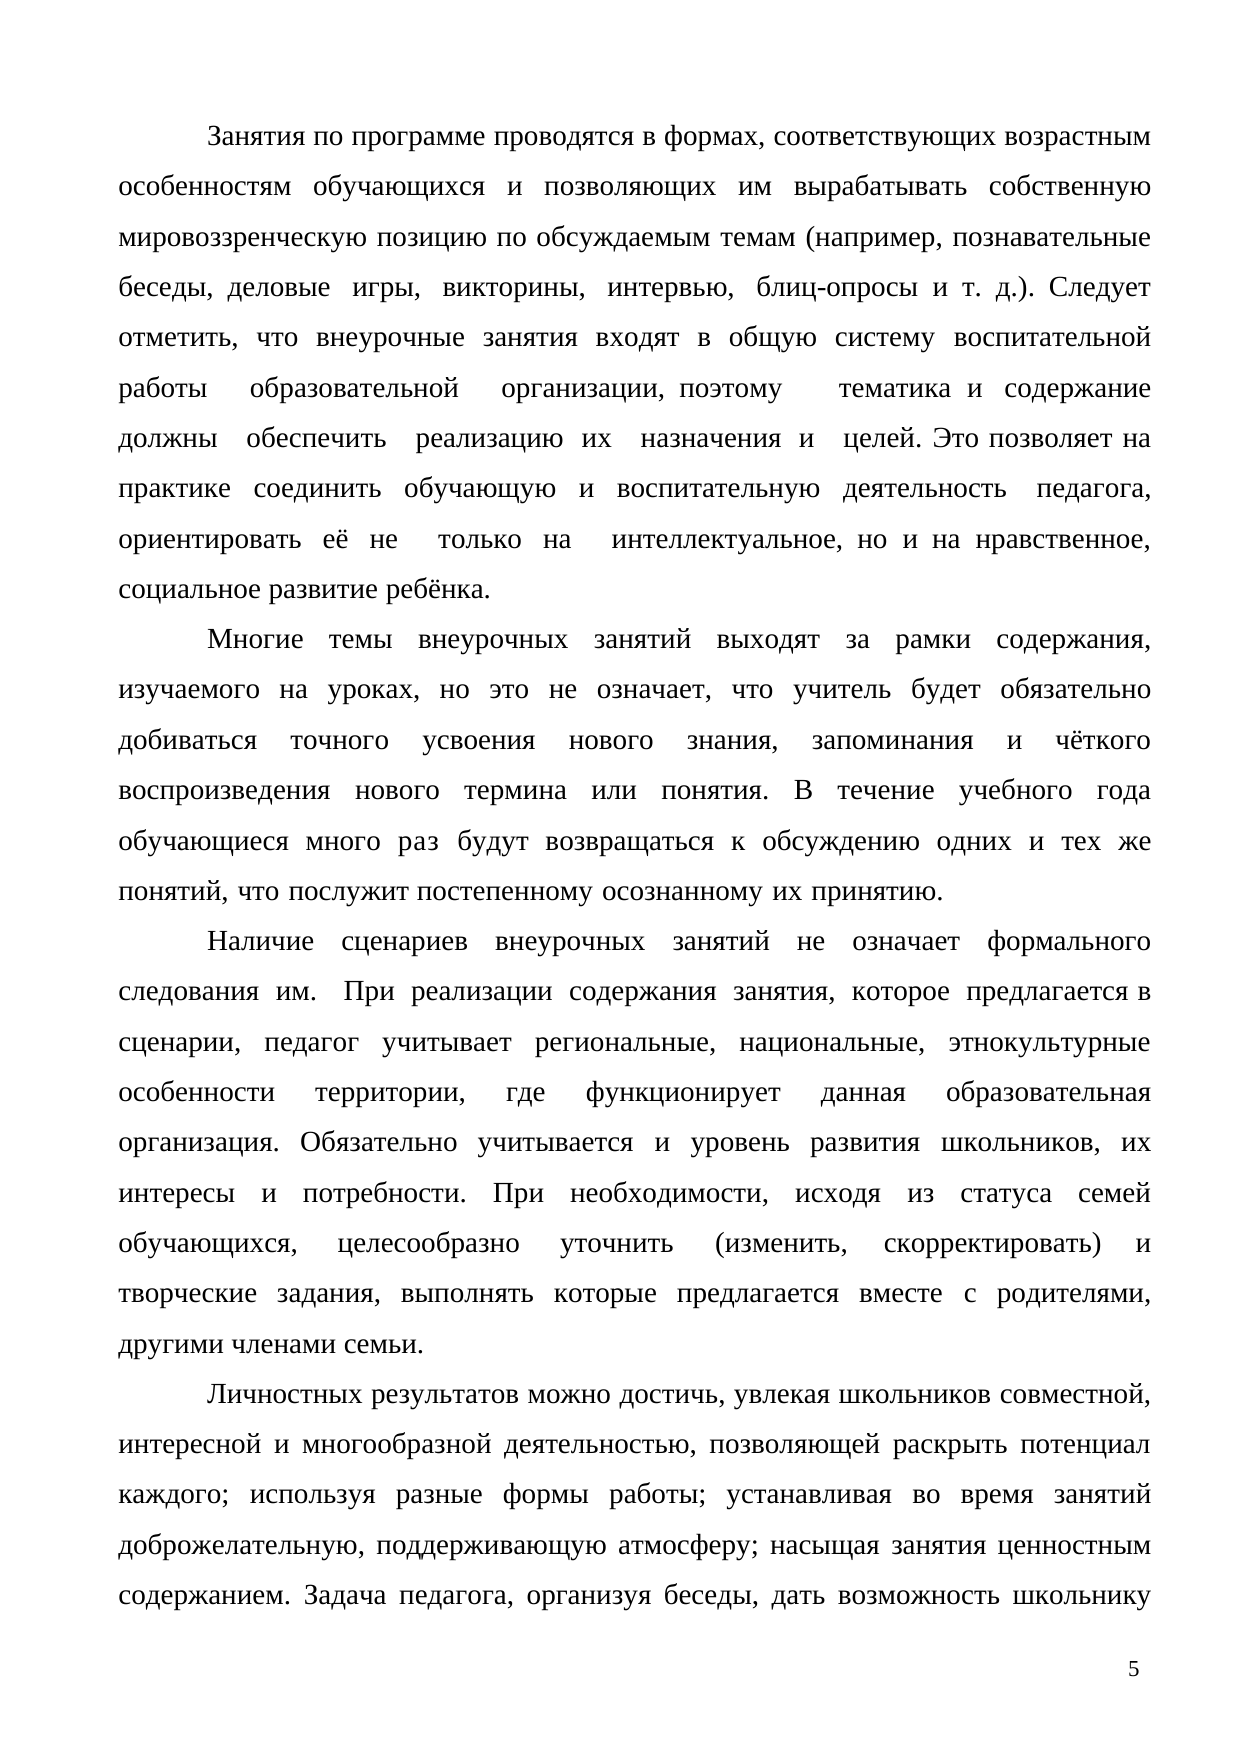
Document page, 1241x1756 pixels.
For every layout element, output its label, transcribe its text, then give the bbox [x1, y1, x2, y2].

text Занятия по программе проводятся в формах, соответствующих возрастным особенностям обучающихся и позволяющих им вырабатывать собственную мировоззренческую позицию по обсуждаемым темам (например, познавательные беседы, деловые игры, викторины, интервью, блиц-опросы и т. д.). Следует отметить, что внеурочные занятия входят в общую систему воспитательной работы образовательной организации, поэтому тематика и содержание должны обеспечить реализацию их назначения и целей. Это позволяет на практике соединить обучающую и воспитательную деятельность педагога, ориентировать её не только на интеллектуальное, но и на нравственное, социальное развитие ребёнка. [118, 118, 1151, 604]
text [118, 1376, 1151, 1611]
text Наличие сценариев внеурочных занятий не означает формального следования им. При реализации содержания занятия, которое предлагается в сценарии, педагог учитывает региональные, национальные, этнокультурные особенности территории, где функционирует данная образовательная организация. Обязательно учитывается и уровень развития школьников, их интересы и потребности. При необходимости, исходя из статуса семей обучающихся, целесообразно уточнить (изменить, скорректировать) и творческие задания, выполнять которые предлагается вместе с родителями, другими членами семьи. [118, 923, 1151, 1359]
text Многие темы внеурочных занятий выходят за рамки содержания, изучаемого на уроках, но это не означает, что учитель будет обязательно добиваться точного усвоения нового знания, запоминания и чёткого воспроизведения нового термина или понятия. В течение учебного года обучающиеся много раз будут возвращаться к обсуждению одних и тех же понятий, что послужит постепенному осознанному их принятию. [118, 621, 1151, 906]
